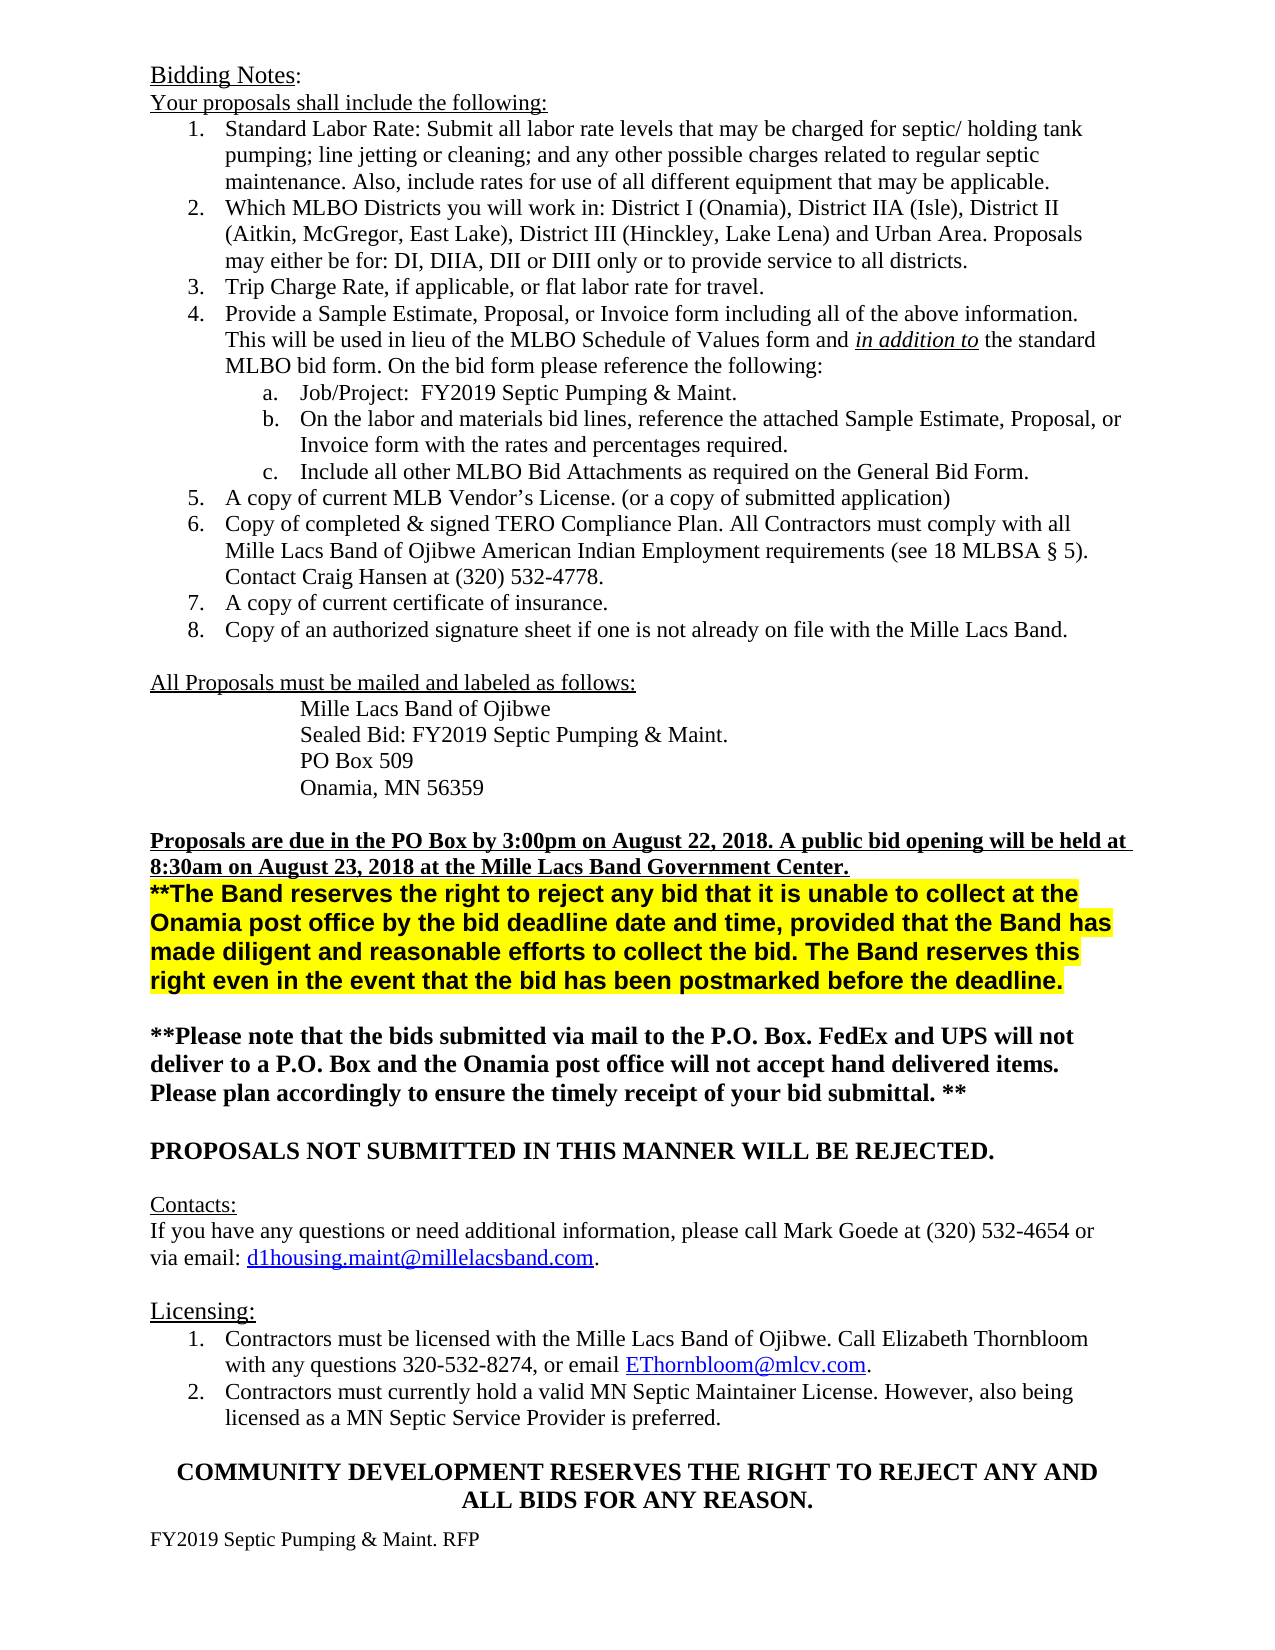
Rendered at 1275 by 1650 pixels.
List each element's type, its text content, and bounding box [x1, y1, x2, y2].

list Trip Charge Rate, if applicable, or flat labor rate for travel. [187, 273, 1125, 299]
list A copy of current MLB Vendor’s License. (or a copy of submitted application) [187, 484, 1125, 510]
text Licensing: [150, 1296, 1125, 1325]
text All Proposals must be mailed and labeled as follows: [150, 668, 1125, 695]
text Bidding Notes: [150, 60, 1125, 89]
text Your proposals shall include the following: [150, 89, 1125, 115]
text COMMUNITY DEVELOPMENT RESERVES THE RIGHT TO REJECT ANY AND ALL BIDS FOR ANY REASON. [150, 1457, 1125, 1514]
text PROPOSALS NOT SUBMITTED IN THIS MANNER WILL BE REJECTED. [150, 1136, 1125, 1164]
text Mille Lacs Band of Ojibwe [150, 695, 1125, 721]
text Contacts: [150, 1191, 1125, 1217]
list Contractors must be licensed with the Mille Lacs Band of Ojibwe. Call Elizabeth Thornbloom with any questions 320-532-8274, or email EThornbloom@mlcv.com. [187, 1325, 1125, 1378]
list Job/Project: FY2019 Septic Pumping & Maint. [262, 379, 1125, 405]
text Sealed Bid: FY2019 Septic Pumping & Maint. [150, 721, 1125, 748]
list Include all other MLBO Bid Attachments as required on the General Bid Form. [262, 458, 1125, 484]
list A copy of current certificate of insurance. [187, 589, 1125, 616]
list Contractors must currently hold a valid MN Septic Maintainer License. However, also being licensed as a MN Septic Service Provider is preferred. [187, 1378, 1125, 1430]
list Provide a Sample Estimate, Proposal, or Invoice form including all of the above information. This will be used in lieu of the MLBO Schedule of Values form and in addition to the standard MLBO bid form. On the bid form please reference the following: [187, 299, 1125, 379]
list Copy of completed & signed TERO Compliance Plan. All Contractors must comply with all Mille Lacs Band of Ojibwe American Indian Employment requirements (see 18 MLBSA § 5). Contact Craig Hansen at (320) 532-4778. [187, 510, 1125, 589]
text If you have any questions or need additional information, please call Mark Goede at (320) 532-4654 or via email: d1housing.maint@millelacsband.com. [150, 1217, 1125, 1270]
text Proposals are due in the PO Box by 3:00pm on August 22, 2018. A public bid opening will be held at 8:30am on August 23, 2018 at the Mille Lacs Band Government Center. [150, 827, 1144, 879]
list Standard Labor Rate: Submit all labor rate levels that may be charged for septic/ holding tank pumping; line jetting or cleaning; and any other possible charges related to regular septic maintenance. Also, include rates for use of all different equipment that may be applicable. [187, 115, 1125, 194]
list Copy of an authorized signature sheet if one is not already on file with the Mille Lacs Band. [187, 616, 1125, 642]
text **Please note that the bids submitted via mail to the P.O. Box. FedEx and UPS will not deliver to a P.O. Box and the Onamia post office will not accept hand delivered items. Please plan accordingly to ensure the timely receipt of your bid submittal. ** [150, 1021, 1125, 1107]
list Which MLBO Districts you will work in: District I (Onamia), District IIA (Isle), District II (Aitkin, McGregor, East Lake), District III (Hinckley, Lake Lena) and Urban Area. Proposals may either be for: DI, DIIA, DII or DIII only or to provide service to all districts. [187, 194, 1125, 273]
list On the labor and materials bid lines, reference the attached Sample Estimate, Proposal, or Invoice form with the rates and percentages required. [262, 405, 1125, 458]
